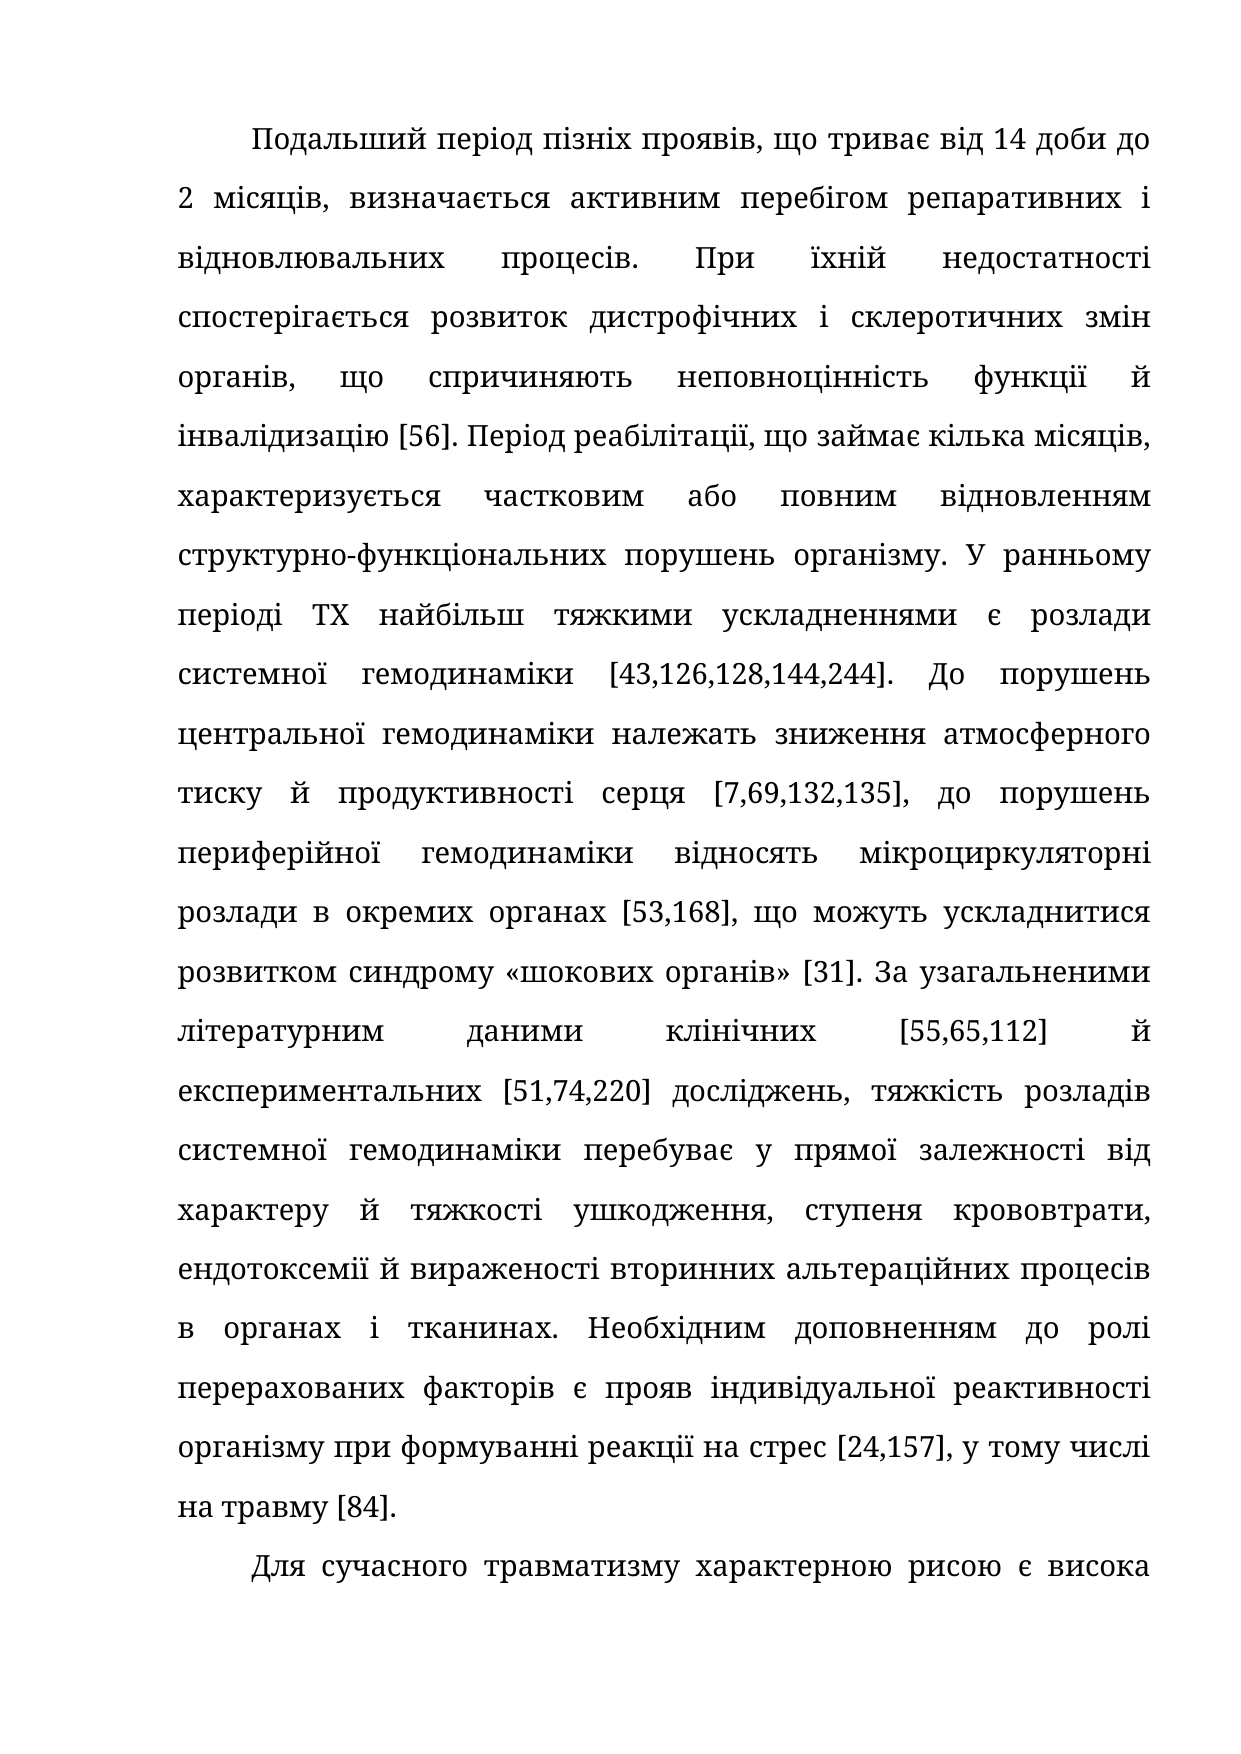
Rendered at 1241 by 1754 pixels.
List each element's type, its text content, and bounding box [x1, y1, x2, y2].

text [177, 1546, 1152, 1585]
text Подальший період пізніх проявів, що триває від 14 доби до 2 місяців, визначається активним перебігом репаративних і відновлювальних процесів. При їхній недостатності спостерігається розвиток дистрофічних і склеротичних змін органів, що спричиняють неповноцінність функції й інвалідизацію [56]. Період реабілітації, що займає кілька місяців, характеризується частковим або повним відновленням структурно-функціональних порушень організму. У ранньому періоді ТХ найбільш тяжкими ускладненнями є розлади системної гемодинаміки [43,126,128,144,244]. До порушень центральної гемодинаміки належать зниження атмосферного тиску й продуктивності серця [7,69,132,135], до порушень периферійної гемодинаміки відносять мікроциркуляторні розлади в окремих органах [53,168], що можуть ускладнитися розвитком синдрому «шокових органів» [31]. За узагальненими літературним даними клінічних [55,65,112] й експериментальних [51,74,220] досліджень, тяжкість розладів системної гемодинаміки перебуває у прямої залежності від характеру й тяжкості ушкодження, ступеня крововтрати, ендотоксемії й вираженості вторинних альтераційних процесів в органах і тканинах. Необхідним доповненням до ролі перерахованих факторів є прояв індивідуальної реактивності організму при формуванні реакції на стрес [24,157], у тому числі на травму [84]. [177, 118, 1152, 1526]
